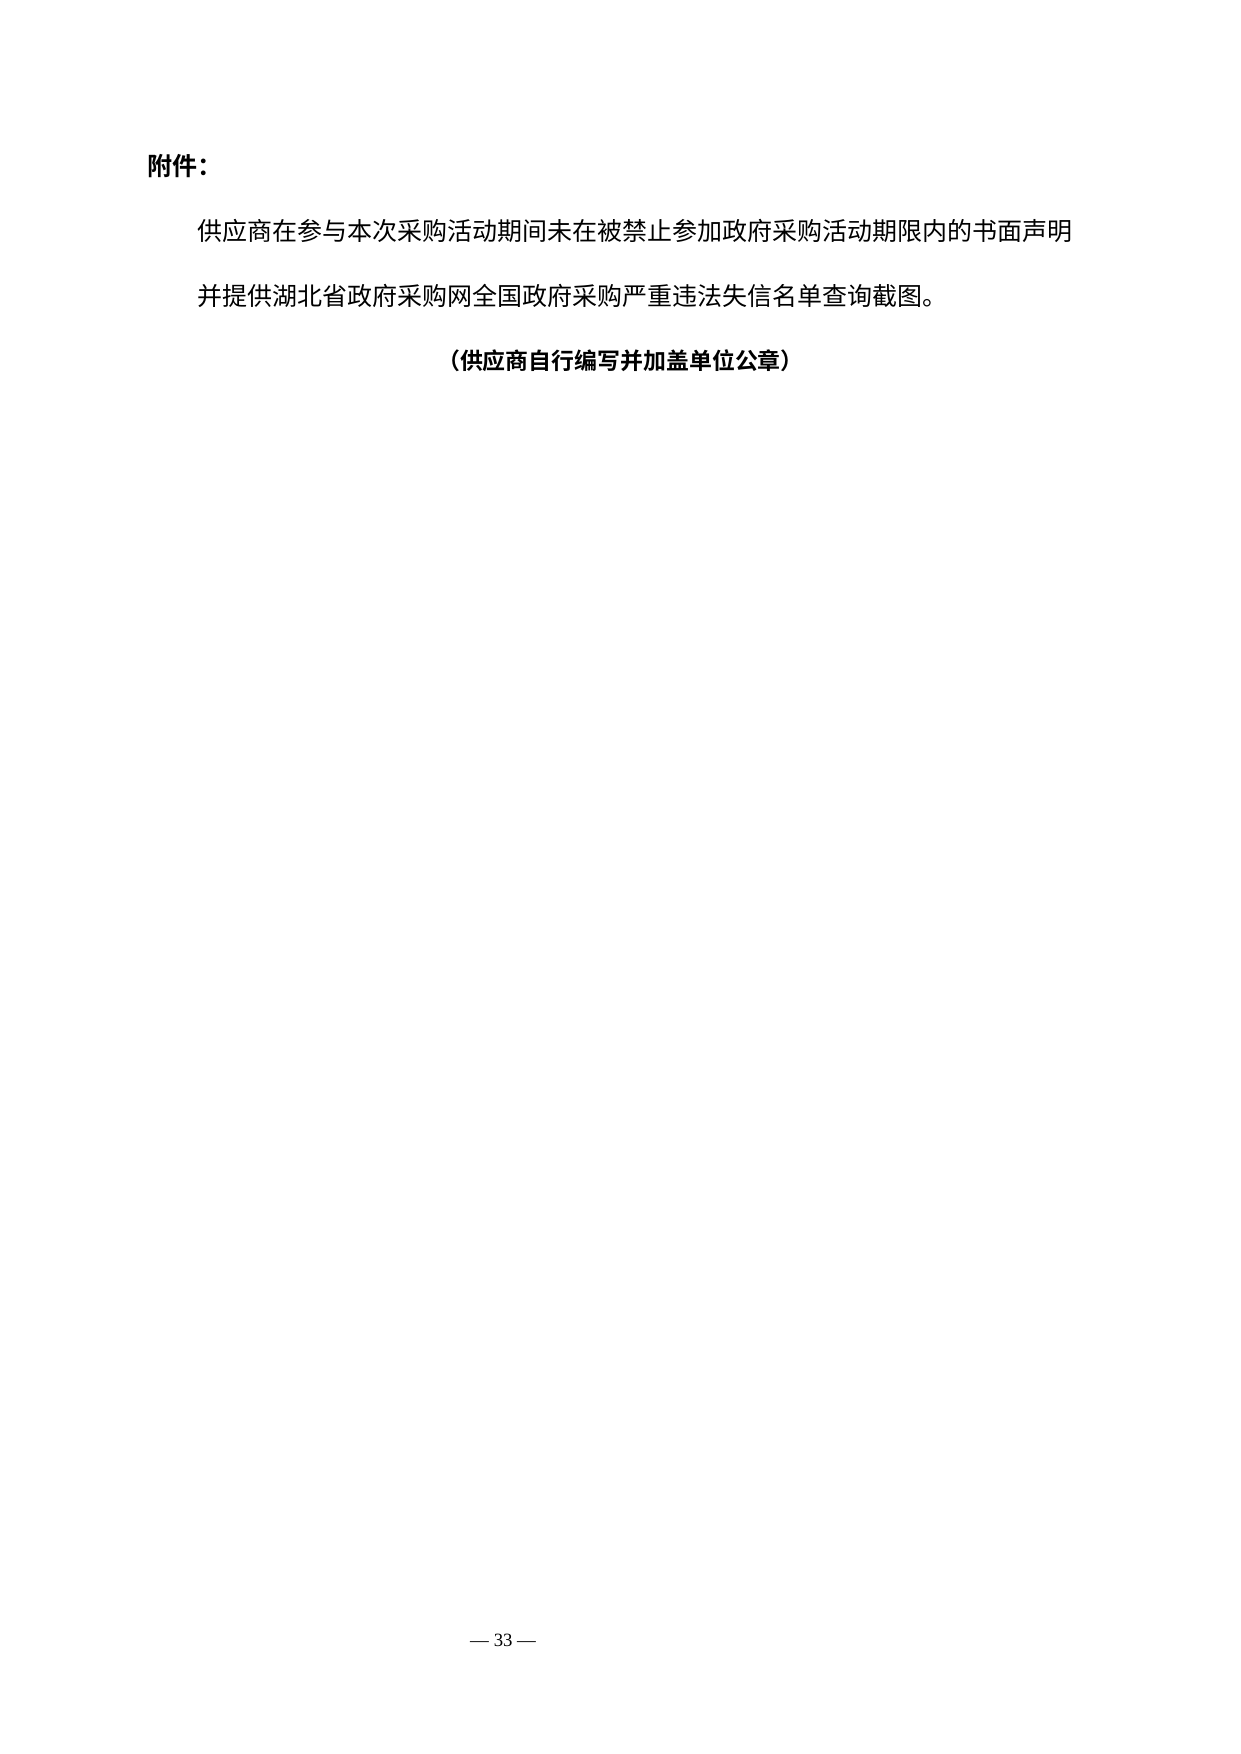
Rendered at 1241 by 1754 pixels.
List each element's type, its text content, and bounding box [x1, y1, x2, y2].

text 并提供湖北省政府采购网全国政府采购严重违法失信名单查询截图。 [148, 262, 1093, 327]
text （供应商自行编写并加盖单位公章） [148, 327, 1093, 392]
text 附件： [148, 132, 1093, 197]
text 供应商在参与本次采购活动期间未在被禁止参加政府采购活动期限内的书面声明 [148, 197, 1093, 262]
